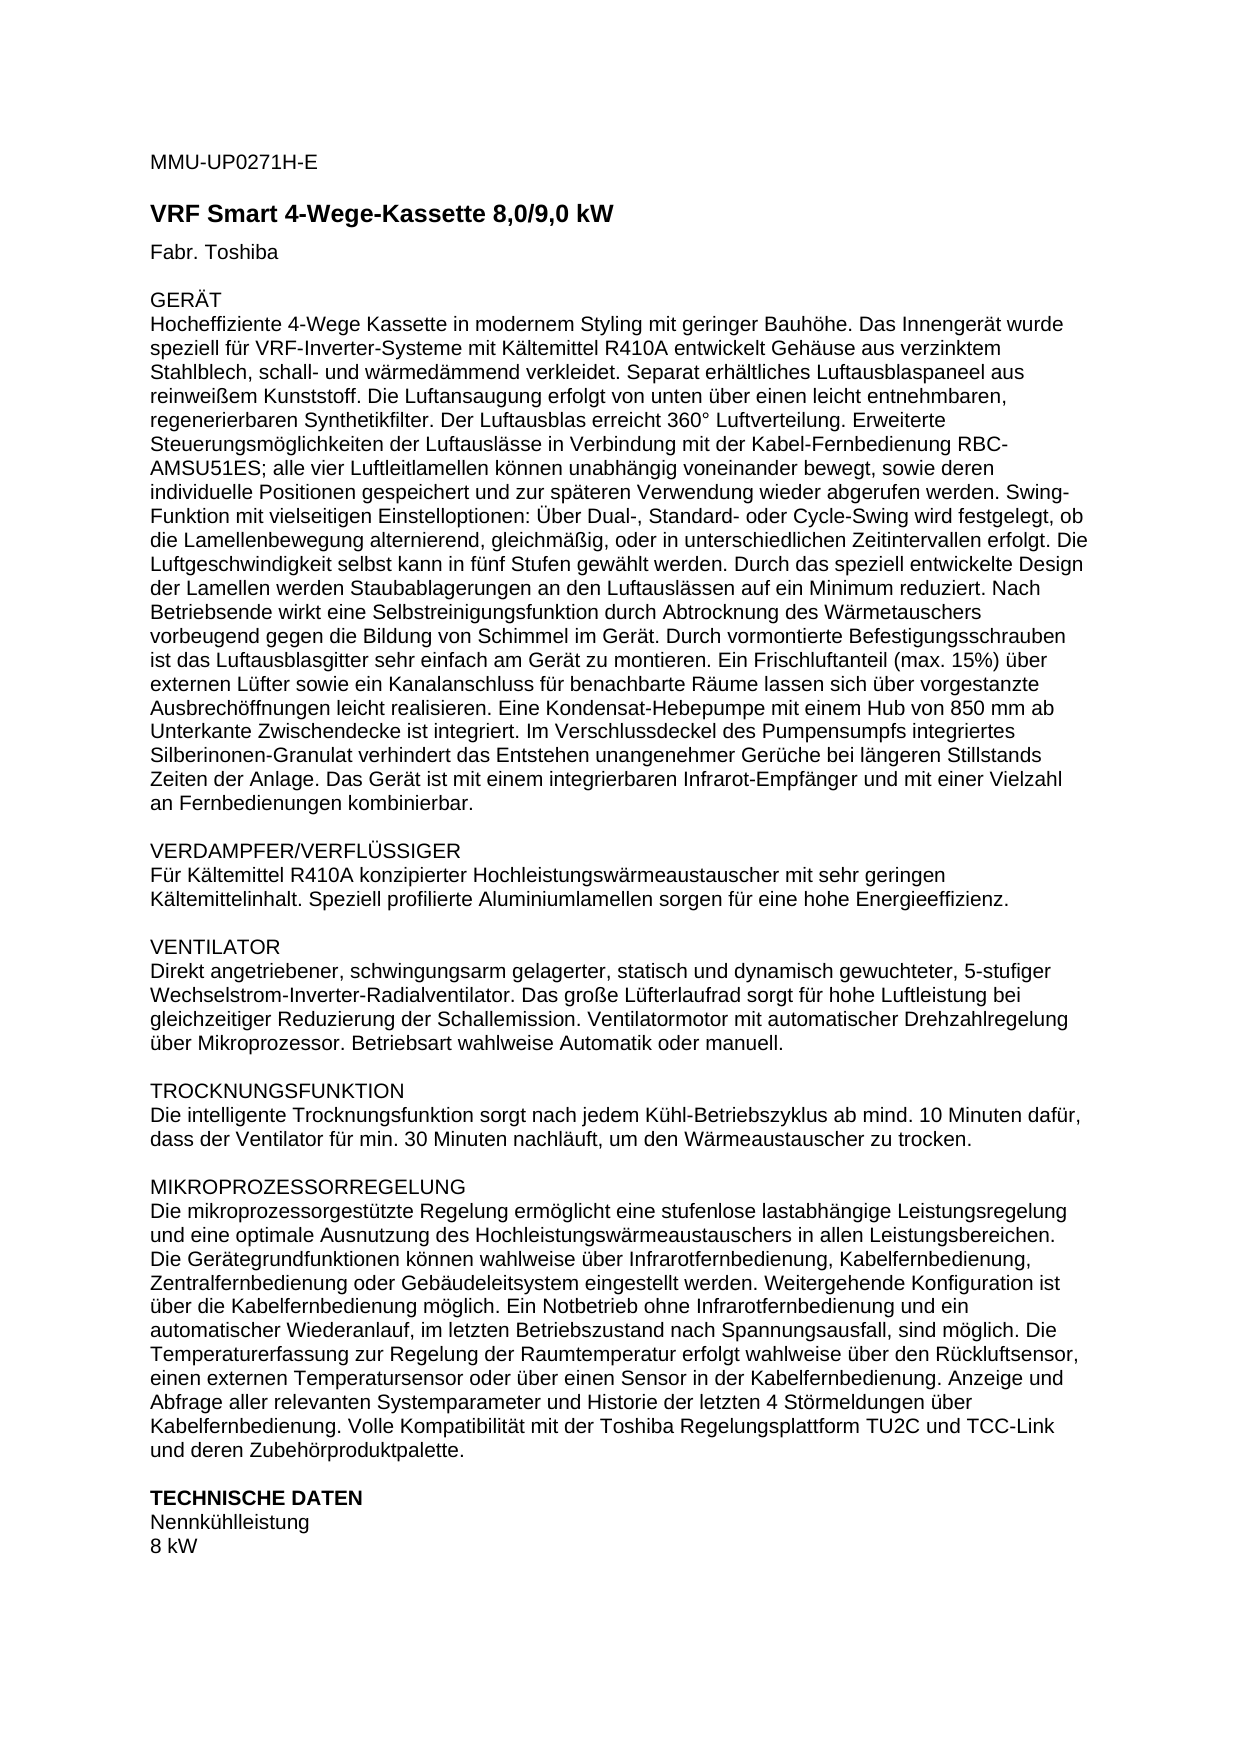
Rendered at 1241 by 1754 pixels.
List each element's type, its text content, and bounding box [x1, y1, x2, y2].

text Für Kältemittel R410A konzipierter Hochleistungswärmeaustauscher mit sehr geringen Kältemittelinhalt. Speziell profilierte Aluminiumlamellen sorgen für eine hohe Energieeffizienz. [150, 863, 1090, 911]
text Hocheffiziente 4-Wege Kassette in modernem Styling mit geringer Bauhöhe. Das Innengerät wurde speziell für VRF-Inverter-Systeme mit Kältemittel R410A entwickelt Gehäuse aus verzinktem Stahlblech, schall- und wärmedämmend verkleidet. Separat erhältliches Luftausblaspaneel aus reinweißem Kunststoff. Die Luftansaugung erfolgt von unten über einen leicht entnehmbaren, regenerierbaren Synthetikfilter. Der Luftausblas erreicht 360° Luftverteilung. Erweiterte Steuerungsmöglichkeiten der Luftauslässe in Verbindung mit der Kabel-Fernbedienung RBC-AMSU51ES; alle vier Luftleitlamellen können unabhängig voneinander bewegt, sowie deren individuelle Positionen gespeichert und zur späteren Verwendung wieder abgerufen werden. Swing-Funktion mit vielseitigen Einstelloptionen: Über Dual-, Standard- oder Cycle-Swing wird festgelegt, ob die Lamellenbewegung alternierend, gleichmäßig, oder in unterschiedlichen Zeitintervallen erfolgt. Die Luftgeschwindigkeit selbst kann in fünf Stufen gewählt werden. Durch das speziell entwickelte Design der Lamellen werden Staubablagerungen an den Luftauslässen auf ein Minimum reduziert. Nach Betriebsende wirkt eine Selbstreinigungsfunktion durch Abtrocknung des Wärmetauschers vorbeugend gegen die Bildung von Schimmel im Gerät. Durch vormontierte Befestigungsschrauben ist das Luftausblasgitter sehr einfach am Gerät zu montieren. Ein Frischluftanteil (max. 15%) über externen Lüfter sowie ein Kanalanschluss für benachbarte Räume lassen sich über vorgestanzte Ausbrechöffnungen leicht realisieren. Eine Kondensat-Hebepumpe mit einem Hub von 850 mm ab Unterkante Zwischendecke ist integriert. Im Verschlussdeckel des Pumpensumpfs integriertes Silberinonen-Granulat verhindert das Entstehen unangenehmer Gerüche bei längeren Stillstands Zeiten der Anlage. Das Gerät ist mit einem integrierbaren Infrarot-Empfänger und mit einer Vielzahl an Fernbedienungen kombinierbar. [150, 312, 1090, 815]
text VENTILATOR [150, 935, 1090, 959]
text TROCKNUNGSFUNKTION [150, 1079, 1090, 1103]
text MMU-UP0271H-E [150, 150, 1090, 174]
text Die mikroprozessorgestützte Regelung ermöglicht eine stufenlose lastabhängige Leistungsregelung und eine optimale Ausnutzung des Hochleistungswärmeaustauschers in allen Leistungsbereichen. Die Gerätegrundfunktionen können wahlweise über Infrarotfernbedienung, Kabelfernbedienung, Zentralfernbedienung oder Gebäudeleitsystem eingestellt werden. Weitergehende Konfiguration ist über die Kabelfernbedienung möglich. Ein Notbetrieb ohne Infrarotfernbedienung und ein automatischer Wiederanlauf, im letzten Betriebszustand nach Spannungsausfall, sind möglich. Die Temperaturerfassung zur Regelung der Raumtemperatur erfolgt wahlweise über den Rückluftsensor, einen externen Temperatursensor oder über einen Sensor in der Kabelfernbedienung. Anzeige und Abfrage aller relevanten Systemparameter und Historie der letzten 4 Störmeldungen über Kabelfernbedienung. Volle Kompatibilität mit der Toshiba Regelungsplattform TU2C und TCC-Link und deren Zubehörproduktpalette. [150, 1198, 1090, 1462]
text Fabr. Toshiba [150, 240, 1090, 264]
text Nennkühlleistung [150, 1510, 1090, 1534]
text Direkt angetriebener, schwingungsarm gelagerter, statisch und dynamisch gewuchteter, 5-stufiger Wechselstrom-Inverter-Radialventilator. Das große Lüfterlaufrad sorgt für hohe Luftleistung bei gleichzeitiger Reduzierung der Schallemission. Ventilatormotor mit automatischer Drehzahlregelung über Mikroprozessor. Betriebsart wahlweise Automatik oder manuell. [150, 959, 1090, 1055]
text GERÄT [150, 288, 1090, 312]
text TECHNISCHE DATEN [150, 1486, 1090, 1510]
text Die intelligente Trocknungsfunktion sorgt nach jedem Kühl-Betriebszyklus ab mind. 10 Minuten dafür, dass der Ventilator für min. 30 Minuten nachläuft, um den Wärmeaustauscher zu trocken. [150, 1103, 1090, 1151]
text MIKROPROZESSORREGELUNG [150, 1174, 1090, 1198]
subtitle VRF Smart 4-Wege-Kassette 8,0/9,0 kW [150, 199, 1090, 228]
text VERDAMPFER/VERFLÜSSIGER [150, 839, 1090, 863]
text 8 kW [150, 1534, 1090, 1558]
